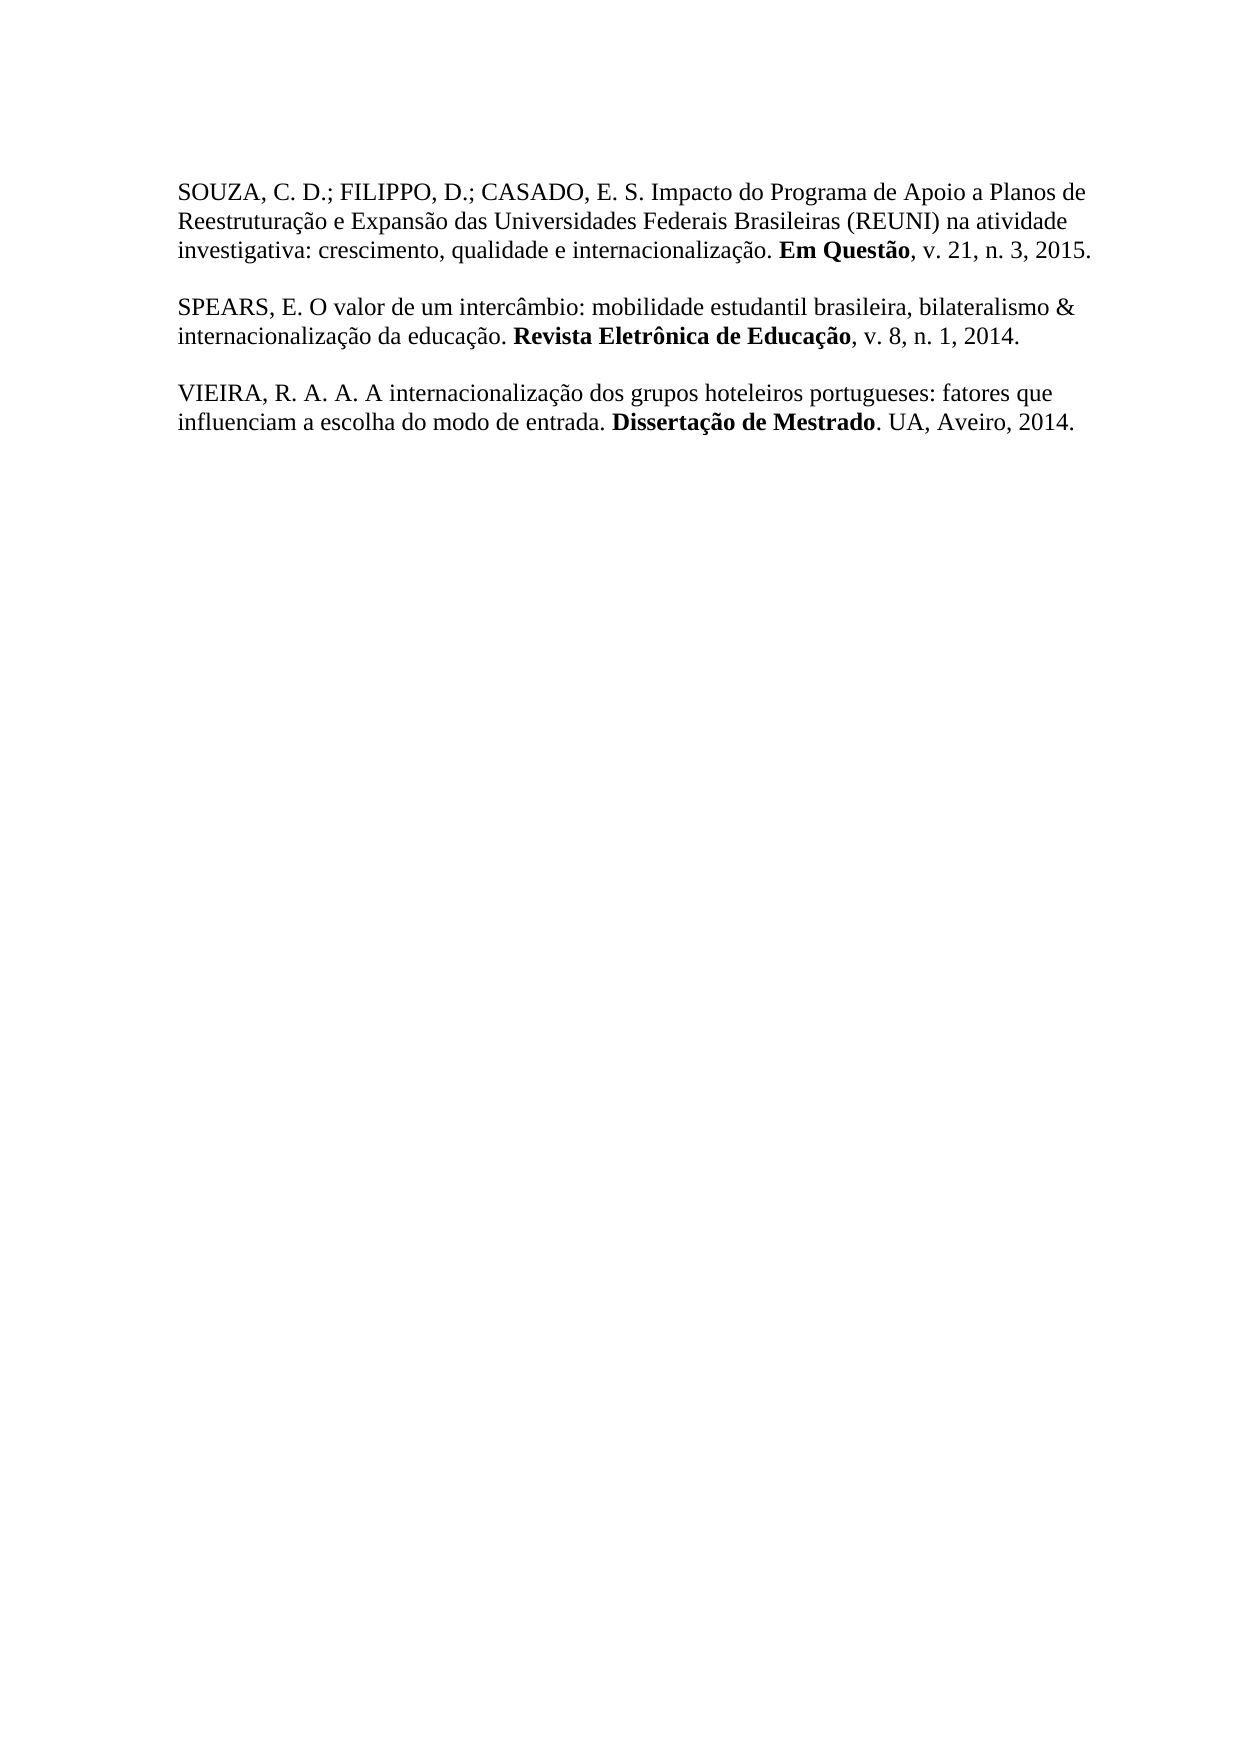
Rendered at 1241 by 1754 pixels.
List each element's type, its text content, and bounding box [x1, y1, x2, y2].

text SPEARS, E. O valor de um intercâmbio: mobilidade estudantil brasileira, bilateralismo & internacionalização da educação. Revista Eletrônica de Educação, v. 8, n. 1, 2014. [177, 292, 1122, 350]
text SOUZA, C. D.; FILIPPO, D.; CASADO, E. S. Impacto do Programa de Apoio a Planos de Reestruturação e Expansão das Universidades Federais Brasileiras (REUNI) na atividade investigativa: crescimento, qualidade e internacionalização. Em Questão, v. 21, n. 3, 2015. [177, 177, 1122, 263]
text VIEIRA, R. A. A. A internacionalização dos grupos hoteleiros portugueses: fatores que influenciam a escolha do modo de entrada. Dissertação de Mestrado. UA, Aveiro, 2014. [177, 378, 1122, 436]
